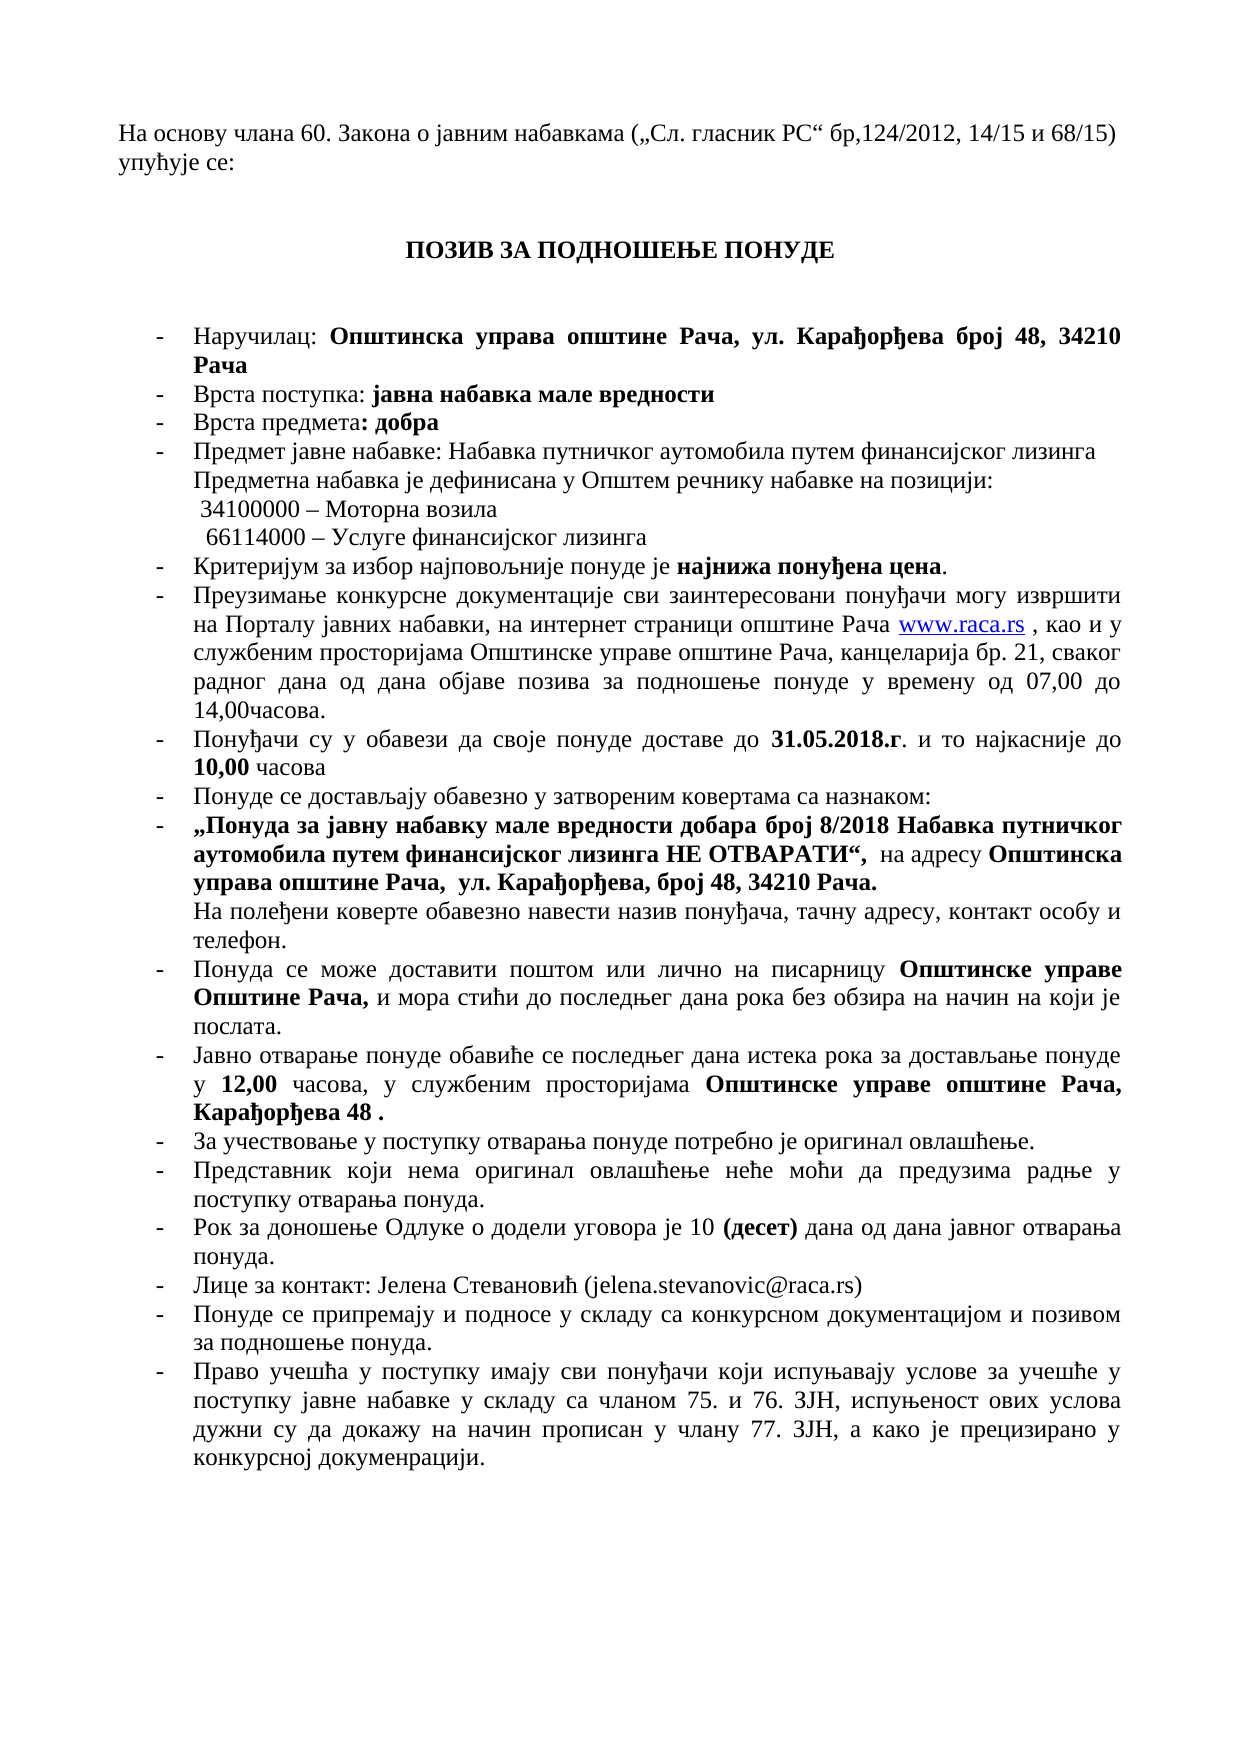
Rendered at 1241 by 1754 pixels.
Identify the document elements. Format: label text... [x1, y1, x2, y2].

list Наручилац: Општинска управа општине Рача, ул. Карађорђева број 48, 34210 Рача [156, 321, 1122, 379]
text ПОЗИВ ЗА ПОДНОШЕЊЕ ПОНУДЕ [118, 235, 1122, 264]
text На основу члана 60. Закона о јавним набавкама („Сл. гласник РС“ бр,124/2012, 14/15 и 68/15) упућује се: [118, 118, 1122, 176]
list Понуде се достављају обавезно у затвореним ковертама са назнаком: [156, 781, 1122, 810]
list Лице за контакт: Јелена Стевановић (jelena.stevanovic@raca.rs) [156, 1270, 1122, 1299]
list Предметна набавка је дефинисана у Општем речнику набавке на позицији: [193, 465, 1122, 494]
list Преузимање конкурсне документације сви заинтересовани понуђачи могу извршити на Порталу јавних набавки, на интернет страници општине Рача www.raca.rs , као и у службеним просторијама Општинске управе општине Рача, канцеларија бр. 21, сваког радног дана од дана објаве позива за подношење понуде у времену од 07,00 до 14,00часова. [156, 580, 1122, 724]
list Понуде се припремају и подносе у складу са конкурсном документацијом и позивом за подношење понуда. [156, 1299, 1122, 1356]
list Јавно отварање понуде обавиће се последњег дана истека рока за достављање понуде у 12,00 часова, у службеним просторијама Општинске управе општине Рача, Карађорђева 48 . [156, 1040, 1122, 1126]
list Рок за доношење Одлуке о додели уговора је 10 (десет) дана од дана јавног отварања понуда. [156, 1212, 1122, 1270]
list Врста предмета: добра [156, 407, 1122, 436]
list За учествовање у поступку отварања понуде потребно је оригинал овлашћење. [156, 1126, 1122, 1155]
list Понуђачи су у обавези да своје понуде доставе до 31.05.2018.г. и то најкасније до 10,00 часова [156, 724, 1122, 781]
list „Понуда за јавну набавку мале вредности добара број 8/2018 Набавка путничког аутомобила путем финансијског лизинга НЕ ОТВАРАТИ“, на адресу Општинска управа општине Рача, ул. Карађорђева, број 48, 34210 Рача. [156, 810, 1122, 896]
list Врста поступка: јавна набавка мале вредности [156, 379, 1122, 407]
list На полеђени коверте обавезно навести назив понуђача, тачну адресу, контакт особу и телефон. [193, 896, 1122, 954]
list Критеријум за избор најповољније понуде је најнижа понуђена цена. [156, 551, 1122, 580]
text 34100000 – Моторна возила [118, 494, 1122, 522]
list Представник који нема оригинал овлашћење неће моћи да предузима радње у поступку отварања понуда. [156, 1155, 1122, 1212]
list Предмет јавне набавке: Набавка путничког аутомобила путем финансијског лизинга [156, 436, 1122, 465]
text 66114000 – Услуге финансијског лизинга [118, 522, 1122, 551]
list Понуда се може доставити поштом или лично на писарницу Општинске управе Општине Рача, и мора стићи до последњег дана рока без обзира на начин на који је послата. [156, 954, 1122, 1040]
list Право учешћа у поступку имају сви понуђачи који испуњавају услове за учешће у поступку јавне набавке у складу са чланом 75. и 76. ЗЈН, испуњеност ових услова дужни су да докажу на начин прописан у члану 77. ЗЈН, а како је прецизирано у конкурсној докуменрацији. [156, 1356, 1122, 1471]
